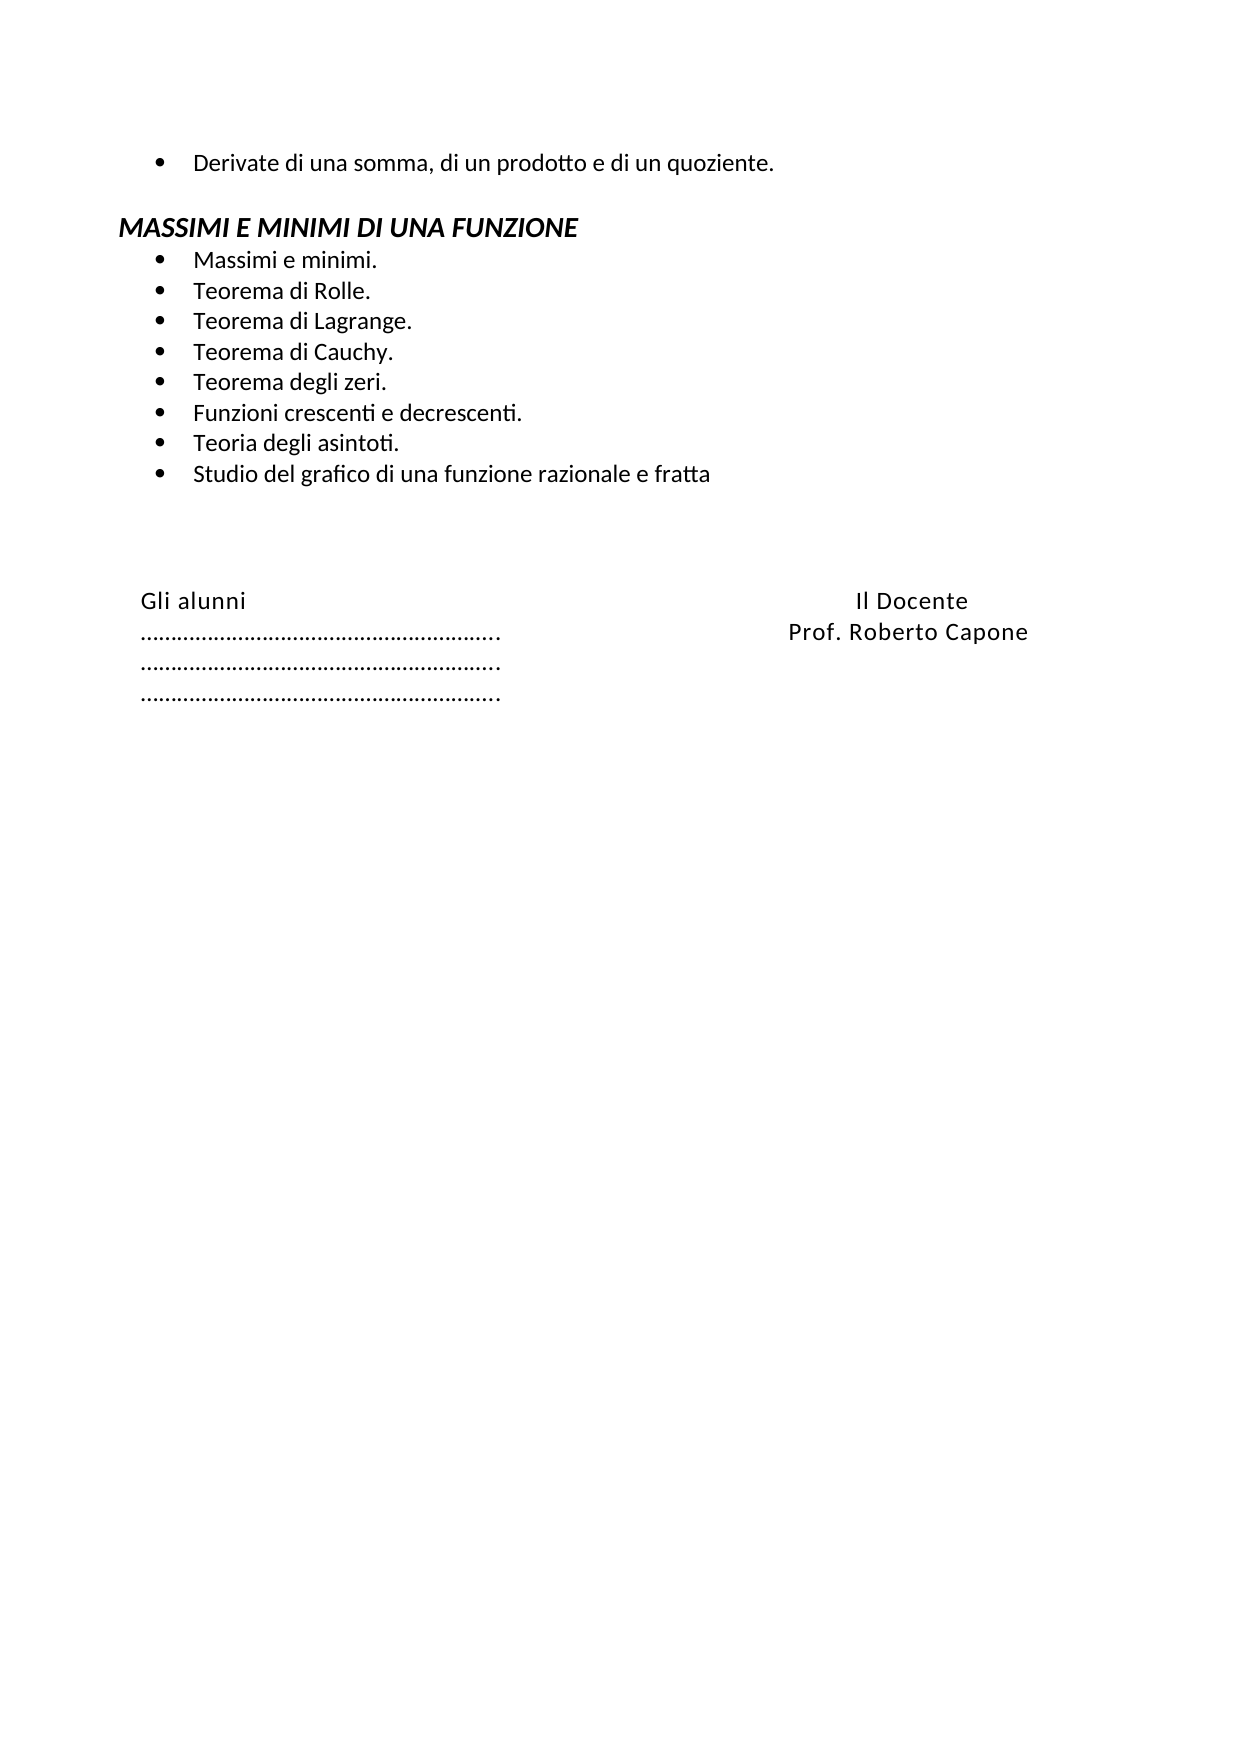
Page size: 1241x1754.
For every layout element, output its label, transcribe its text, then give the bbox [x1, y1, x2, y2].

list Teoria degli asintoti. [156, 427, 1122, 458]
list ………………………………………………….. [141, 646, 1122, 677]
list Teorema di Rolle. [156, 275, 1122, 305]
list ………………………………………………….. [141, 677, 1122, 707]
text MASSIMI E MINIMI DI UNA FUNZIONE [118, 209, 1122, 244]
list Teorema degli zeri. [156, 366, 1122, 397]
list Funzioni crescenti e decrescenti. [156, 397, 1122, 427]
list Derivate di una somma, di un prodotto e di un quoziente. [156, 148, 1122, 178]
list Teorema di Cauchy. [156, 336, 1122, 366]
list Studio del grafico di una funzione razionale e fratta [156, 458, 1122, 488]
list Gli alunni Il Docente [141, 585, 1122, 616]
list Massimi e minimi. [156, 244, 1122, 275]
list Teorema di Lagrange. [156, 305, 1122, 336]
list ………………………………………………….. Prof. Roberto Capone [141, 616, 1122, 646]
